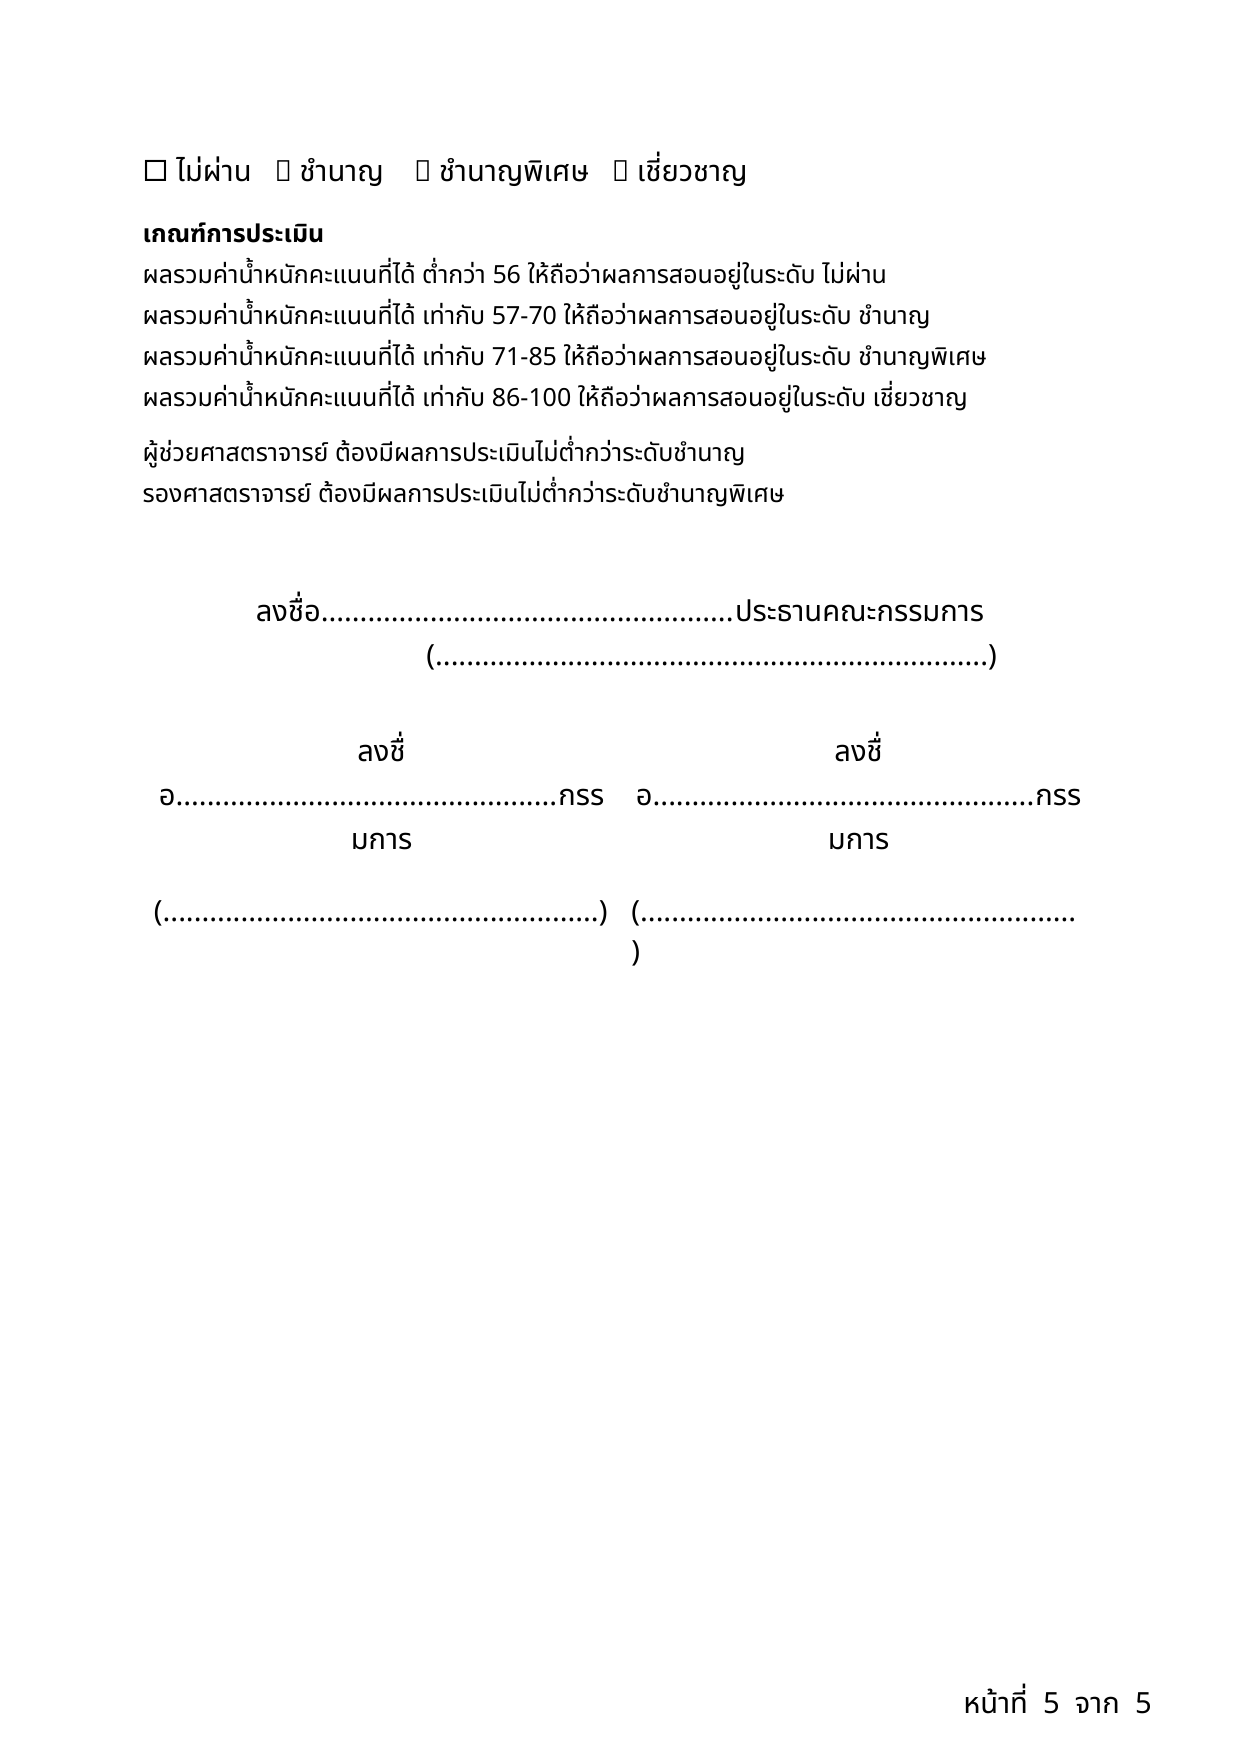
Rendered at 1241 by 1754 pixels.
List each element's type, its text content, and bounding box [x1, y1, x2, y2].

text ผลรวมค่าน้ำหนักคะแนนที่ได้ ต่ำกว่า 56 ให้ถือว่าผลการสอนอยู่ในระดับ ไม่ผ่าน [142, 257, 1098, 295]
text ไม่ผ่าน ชำนาญ ชำนาญพิเศษ เชี่ยวชาญ [142, 150, 1098, 194]
text ผลรวมค่าน้ำหนักคะแนนที่ได้ เท่ากับ 71-85 ให้ถือว่าผลการสอนอยู่ในระดับ ชำนาญพิเศษ [142, 339, 1098, 377]
table_header ลงชื่อ.....................................................ประธานคณะกรรมการ (.......................................................................) [143, 590, 1097, 730]
table_cell ลงชื่อ.................................................กรรมการ (........................................................) [620, 730, 1097, 970]
text ผู้ช่วยศาสตราจารย์ ต้องมีผลการประเมินไม่ต่ำกว่าระดับชำนาญ [142, 435, 1098, 473]
text ผลรวมค่าน้ำหนักคะแนนที่ได้ เท่ากับ 86-100 ให้ถือว่าผลการสอนอยู่ในระดับ เชี่ยวชาญ [142, 380, 1098, 418]
text ผลรวมค่าน้ำหนักคะแนนที่ได้ เท่ากับ 57-70 ให้ถือว่าผลการสอนอยู่ในระดับ ชำนาญ [142, 298, 1098, 336]
table_cell ลงชื่อ.................................................กรรมการ (........................................................) [143, 730, 620, 970]
text รองศาสตราจารย์ ต้องมีผลการประเมินไม่ต่ำกว่าระดับชำนาญพิเศษ [142, 476, 1098, 514]
text เกณฑ์การประเมิน [142, 216, 1098, 254]
